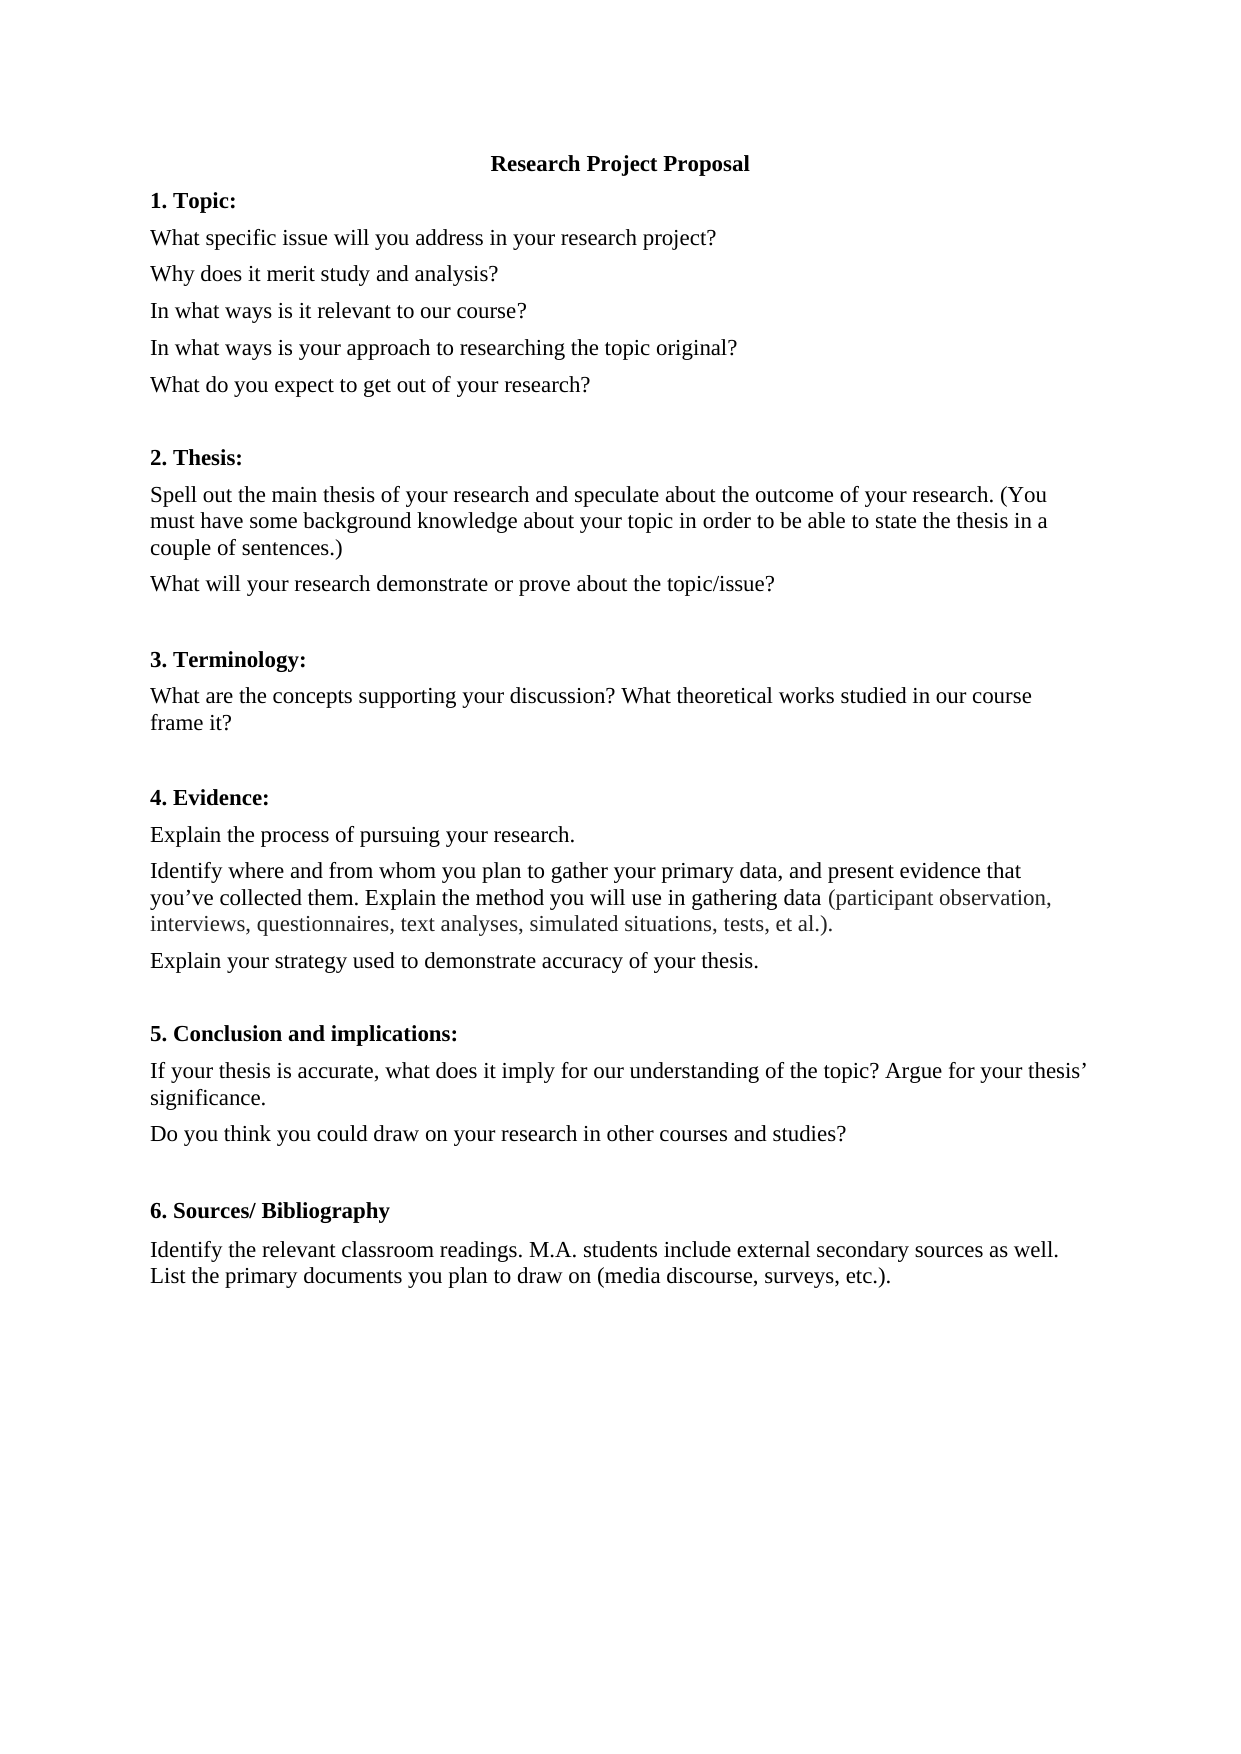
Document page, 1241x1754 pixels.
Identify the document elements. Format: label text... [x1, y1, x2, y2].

text Identify where and from whom you plan to gather your primary data, and present evidence that you’ve collected them. Explain the method you will use in gathering data (participant observation, interviews, questionnaires, text analyses, simulated situations, tests, et al.). [150, 857, 1090, 937]
text Identify the relevant classroom readings. M.A. students include external secondary sources as well. List the primary documents you plan to draw on (media discourse, surveys, etc.). [150, 1236, 1090, 1289]
text Research Project Proposal [150, 150, 1090, 176]
text What will your research demonstrate or prove about the topic/issue? [150, 570, 1090, 597]
text 3. Terminology: [150, 646, 1090, 672]
text In what ways is your approach to researching the topic original? [150, 334, 1090, 360]
text Why does it merit study and analysis? [150, 260, 1090, 287]
text If your thesis is accurate, what does it imply for our understanding of the topic? Argue for your thesis’ significance. [150, 1057, 1090, 1110]
text What do you expect to get out of your research? [150, 371, 1090, 397]
text What specific issue will you address in your research project? [150, 223, 1090, 250]
text 4. Evidence: [150, 784, 1090, 810]
text 2. Thesis: [150, 444, 1090, 471]
text What are the concepts supporting your discussion? What theoretical works studied in our course frame it? [150, 682, 1090, 735]
text Explain your strategy used to demonstrate accuracy of your thesis. [150, 947, 1090, 973]
text Do you think you could draw on your research in other courses and studies? [150, 1120, 1090, 1147]
text 1. Topic: [150, 187, 1090, 213]
text In what ways is it relevant to our course? [150, 297, 1090, 323]
text 6. Sources/ Bibliography [150, 1197, 1090, 1223]
text Explain the process of pursuing your research. [150, 821, 1090, 847]
text Spell out the main thesis of your research and speculate about the outcome of your research. (You must have some background knowledge about your topic in order to be able to state the thesis in a couple of sentences.) [150, 481, 1090, 560]
text 5. Conclusion and implications: [150, 1021, 1090, 1047]
